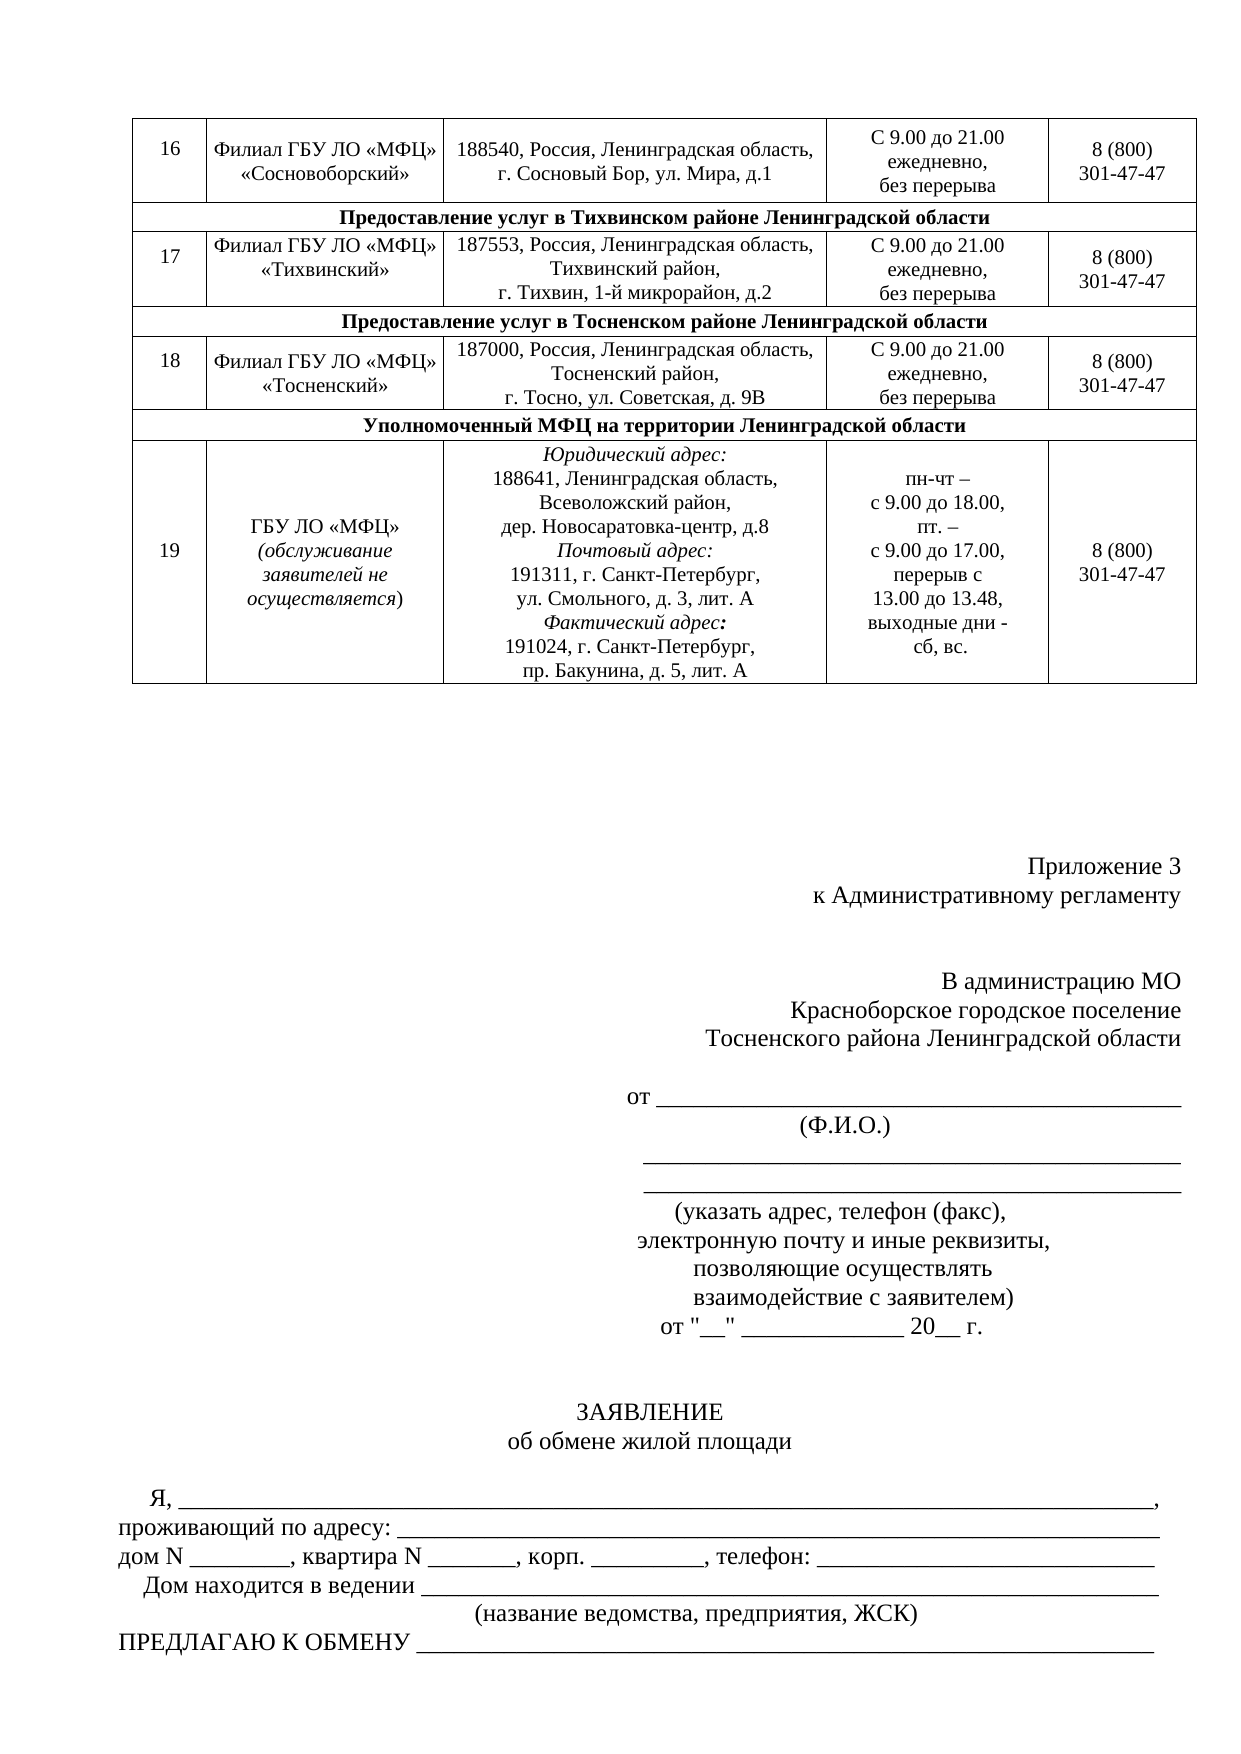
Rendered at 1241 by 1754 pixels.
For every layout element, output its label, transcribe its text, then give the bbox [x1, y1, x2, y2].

text ___________________________________________ [118, 1138, 1181, 1167]
text Красноборское городское поселение [118, 995, 1181, 1023]
table_cell Филиал ГБУ ЛО «МФЦ» «Тихвинский» [207, 232, 443, 306]
table_cell 17 [133, 232, 206, 306]
text электронную почту и иные реквизиты, [118, 1225, 1181, 1253]
text Я, ______________________________________________________________________________, [118, 1483, 1181, 1512]
text (Ф.И.О.) [118, 1110, 1181, 1138]
table_cell 8 (800) 301-47-47 [1049, 119, 1196, 202]
table_cell Предоставление услуг в Тихвинском районе Ленинградской области [133, 203, 1196, 231]
table_cell 187000, Россия, Ленинградская область, Тосненский район, г. Тосно, ул. Советская, д. 9В [444, 337, 826, 408]
table_cell Уполномоченный МФЦ на территории Ленинградской области [133, 410, 1196, 440]
text позволяющие осуществлять [118, 1253, 1181, 1282]
table_cell 8 (800) 301-47-47 [1049, 232, 1196, 306]
text взаимодействие с заявителем) [118, 1282, 1181, 1311]
text об обмене жилой площади [118, 1426, 1181, 1455]
table_cell С 9.00 до 21.00 ежедневно, без перерыва [827, 119, 1048, 202]
text Дом находится в ведении ___________________________________________________________ [118, 1570, 1181, 1598]
text (указать адрес, телефон (факс), [118, 1196, 1181, 1225]
table_cell 8 (800) 301-47-47 [1049, 441, 1196, 683]
text ЗАЯВЛЕНИЕ [118, 1397, 1181, 1426]
text ___________________________________________ [118, 1167, 1181, 1196]
table_cell С 9.00 до 21.00 ежедневно, без перерыва [827, 337, 1048, 408]
text ПРЕДЛАГАЮ К ОБМЕНУ ___________________________________________________________ [118, 1627, 1181, 1656]
text Приложение 3 [118, 851, 1181, 880]
text Тосненского района Ленинградской области [118, 1023, 1181, 1052]
table_cell 19 [133, 441, 206, 683]
text от __________________________________________ [118, 1081, 1181, 1110]
table_cell ГБУ ЛО «МФЦ» (обслуживание заявителей не осуществляется) [207, 441, 443, 683]
table_cell 187553, Россия, Ленинградская область, Тихвинский район, г. Тихвин, 1-й микрорайон, д.2 [444, 232, 826, 306]
table_cell 16 [133, 119, 206, 202]
table_cell Предоставление услуг в Тосненском районе Ленинградской области [133, 307, 1196, 336]
text (название ведомства, предприятия, ЖСК) [118, 1598, 1181, 1627]
table_cell 18 [133, 337, 206, 408]
text от "__" _____________ 20__ г. [118, 1311, 1181, 1340]
table_cell 8 (800) 301-47-47 [1049, 337, 1196, 408]
table_cell С 9.00 до 21.00 ежедневно, без перерыва [827, 232, 1048, 306]
text В администрацию МО [118, 966, 1181, 995]
text дом N ________, квартира N _______, корп. _________, телефон: ___________________________ [118, 1541, 1181, 1570]
table_cell пн-чт – с 9.00 до 18.00, пт. – с 9.00 до 17.00, перерыв с 13.00 до 13.48, выходные дни - сб, вс. [827, 441, 1048, 683]
text к Административному регламенту [118, 880, 1181, 909]
text проживающий по адресу: _____________________________________________________________ [118, 1512, 1181, 1541]
table_cell 188540, Россия, Ленинградская область, г. Сосновый Бор, ул. Мира, д.1 [444, 119, 826, 202]
table_cell Филиал ГБУ ЛО «МФЦ» «Сосновоборский» [207, 119, 443, 202]
table_cell Филиал ГБУ ЛО «МФЦ» «Тосненский» [207, 337, 443, 408]
